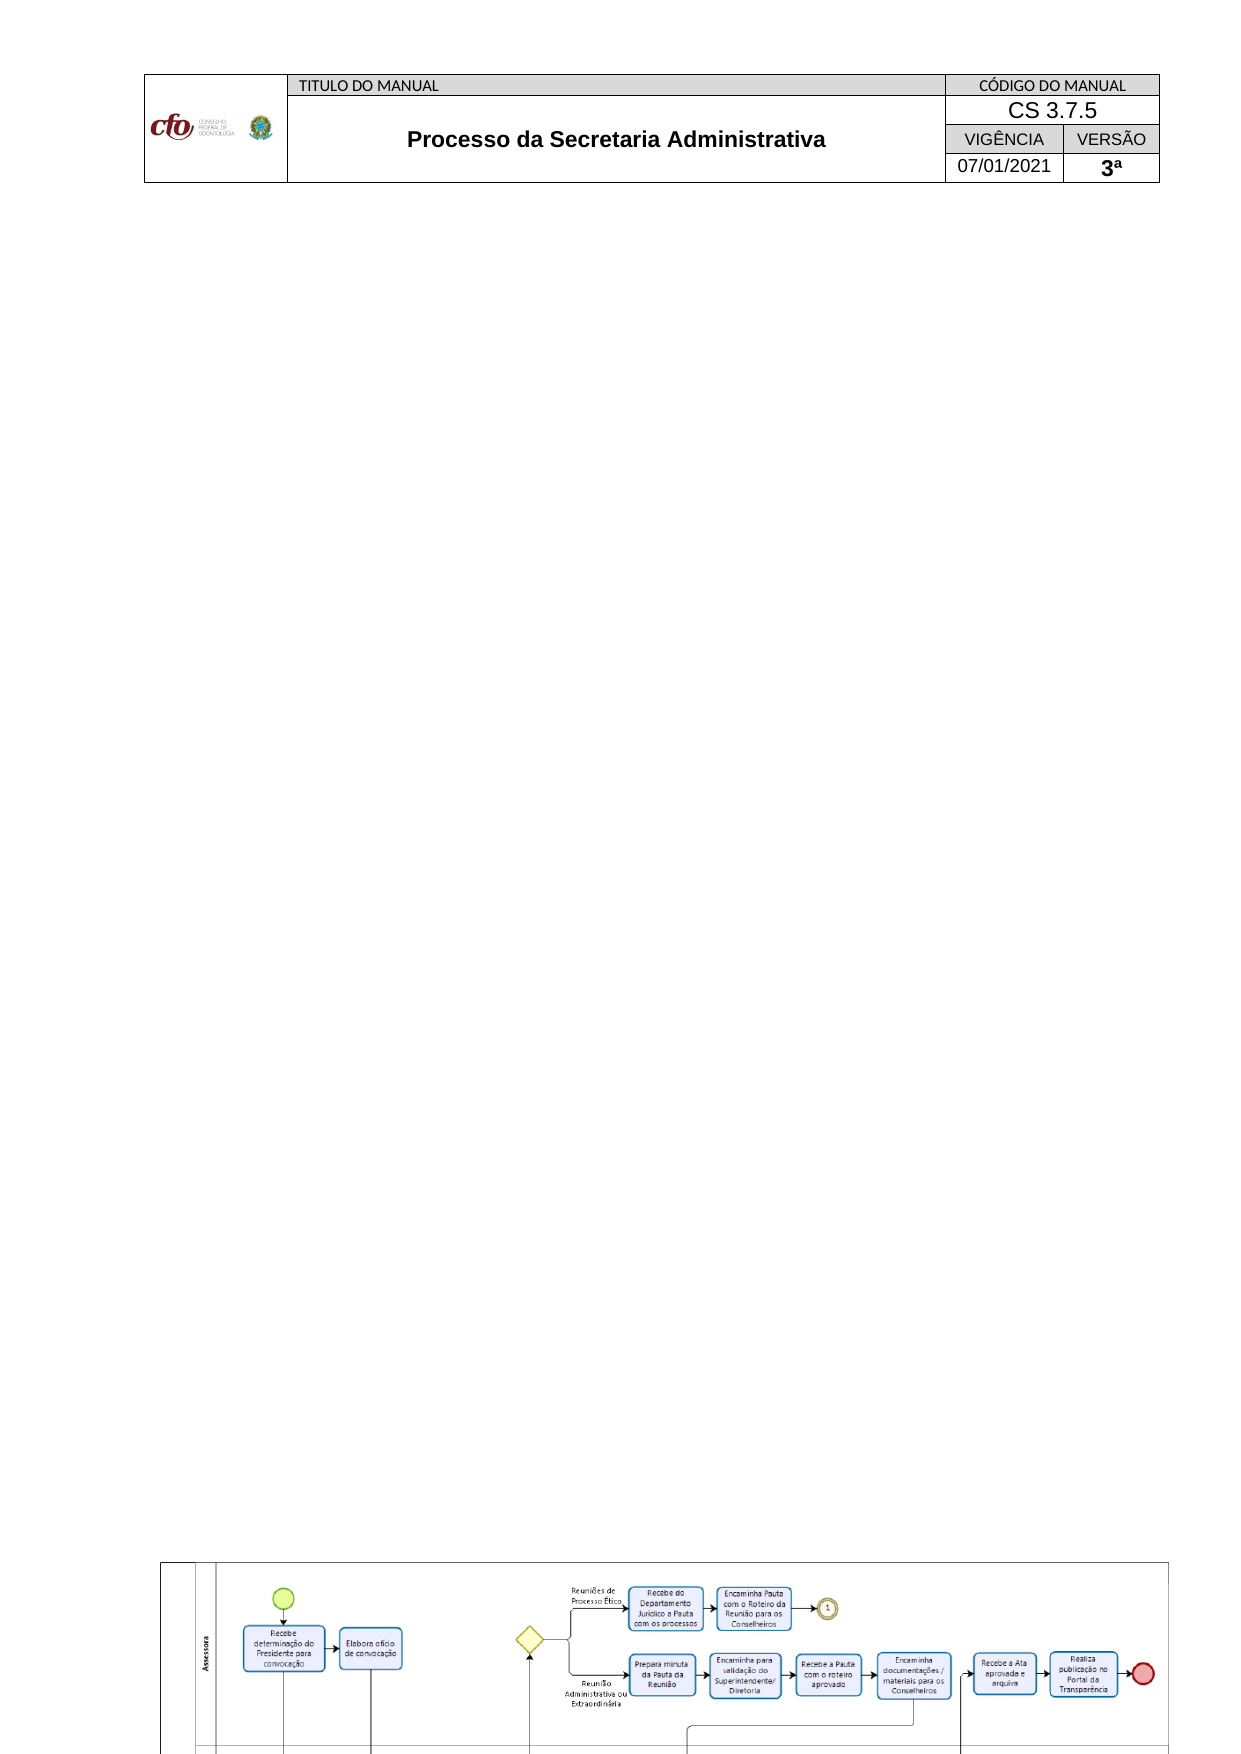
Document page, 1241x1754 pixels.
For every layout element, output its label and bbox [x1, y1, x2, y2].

picture [146, 1548, 1182, 1754]
picture [147, 111, 277, 142]
